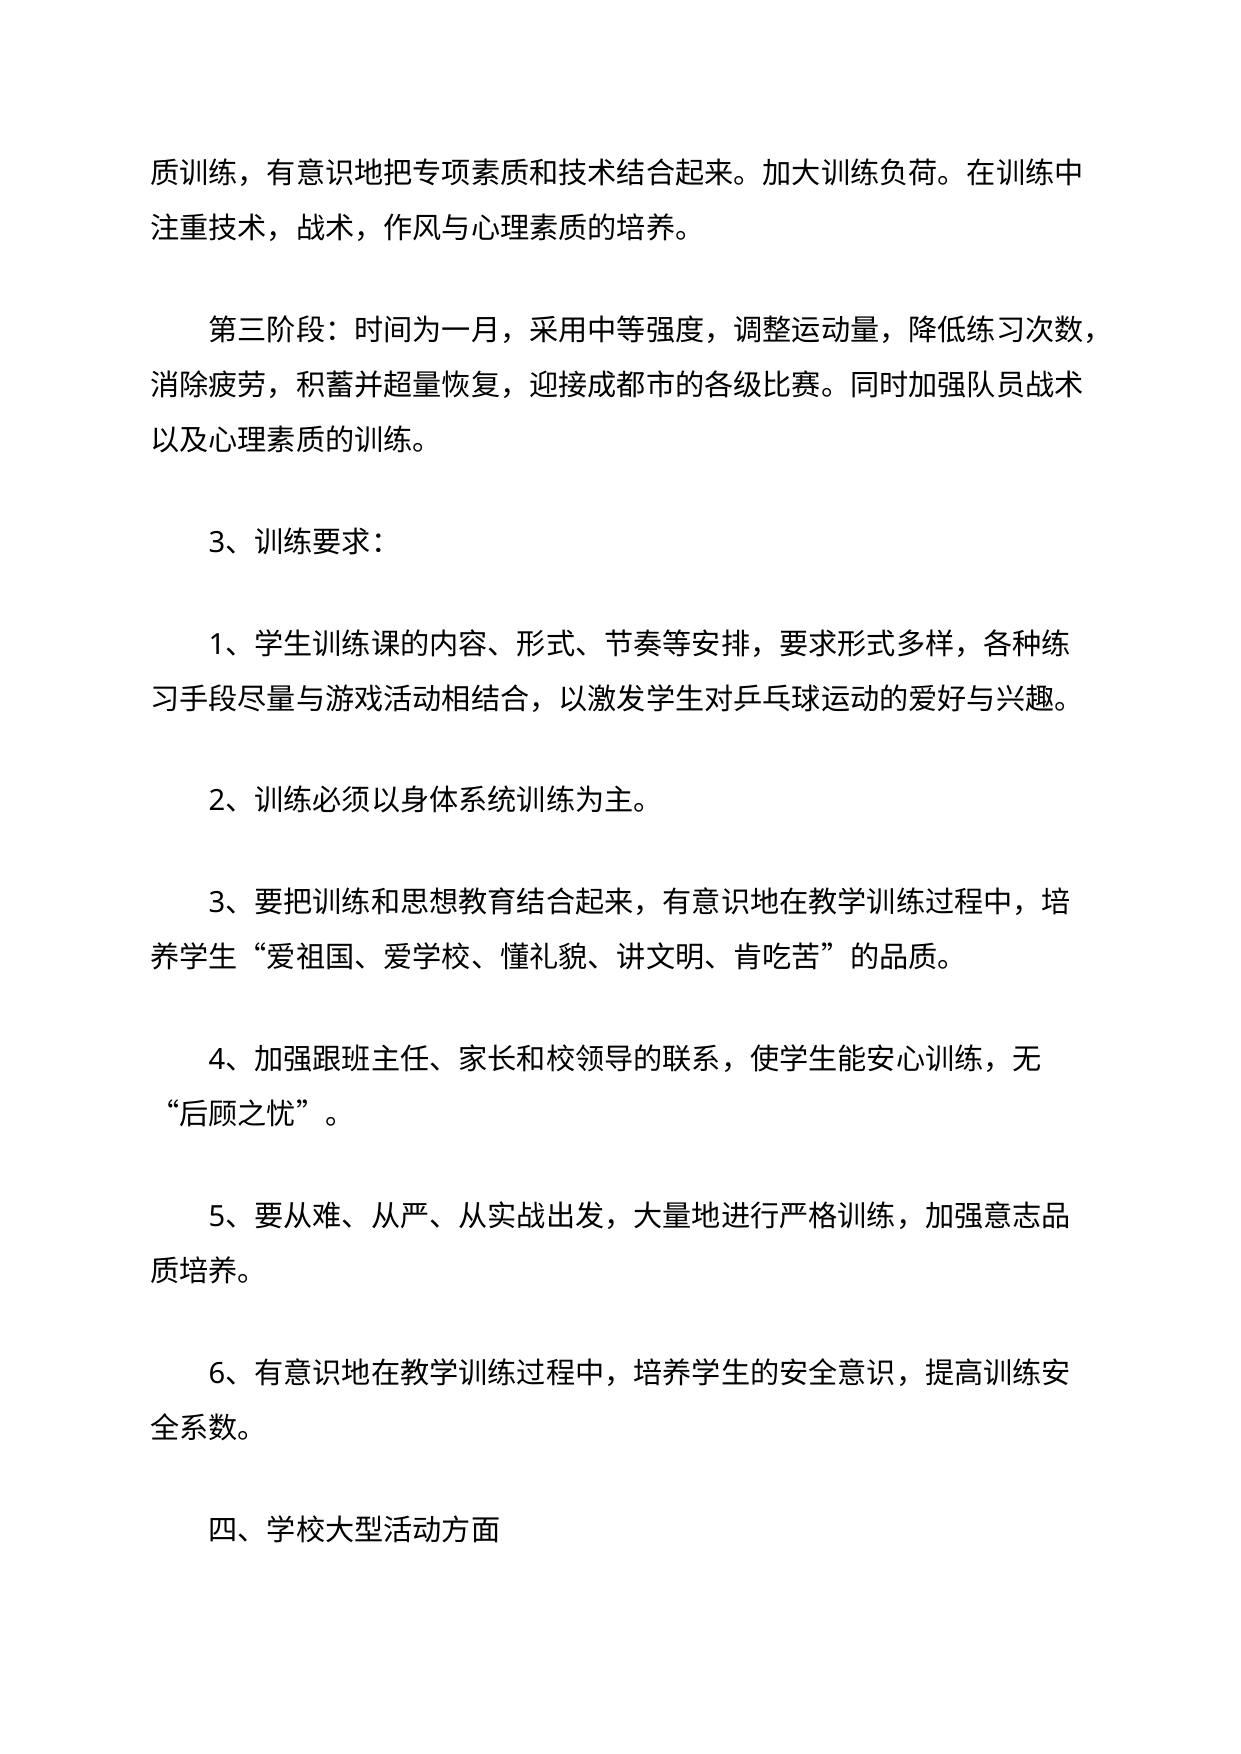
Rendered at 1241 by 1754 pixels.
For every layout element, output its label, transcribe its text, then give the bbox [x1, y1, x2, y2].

text 第三阶段：时间为一月，采用中等强度，调整运动量，降低练习次数，消除疲劳，积蓄并超量恢复，迎接成都市的各级比赛。同时加强队员战术以及心理素质的训练。 [150, 307, 1090, 459]
text 1、学生训练课的内容、形式、节奏等安排，要求形式多样，各种练习手段尽量与游戏活动相结合，以激发学生对乒乓球运动的爱好与兴趣。 [150, 620, 1090, 717]
text 4、加强跟班主任、家长和校领导的联系，使学生能安心训练，无“后顾之忧”。 [150, 1036, 1090, 1133]
text 2、训练必须以身体系统训练为主。 [150, 777, 1090, 819]
text 3、要把训练和思想教育结合起来，有意识地在教学训练过程中，培养学生“爱祖国、爱学校、懂礼貌、讲文明、肯吃苦”的品质。 [150, 879, 1090, 976]
text 5、要从难、从严、从实战出发，大量地进行严格训练，加强意志品质培养。 [150, 1192, 1090, 1290]
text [150, 150, 1090, 247]
text 四、学校大型活动方面 [150, 1506, 1090, 1548]
text 6、有意识地在教学训练过程中，培养学生的安全意识，提高训练安全系数。 [150, 1349, 1090, 1447]
text 3、训练要求： [150, 518, 1090, 561]
